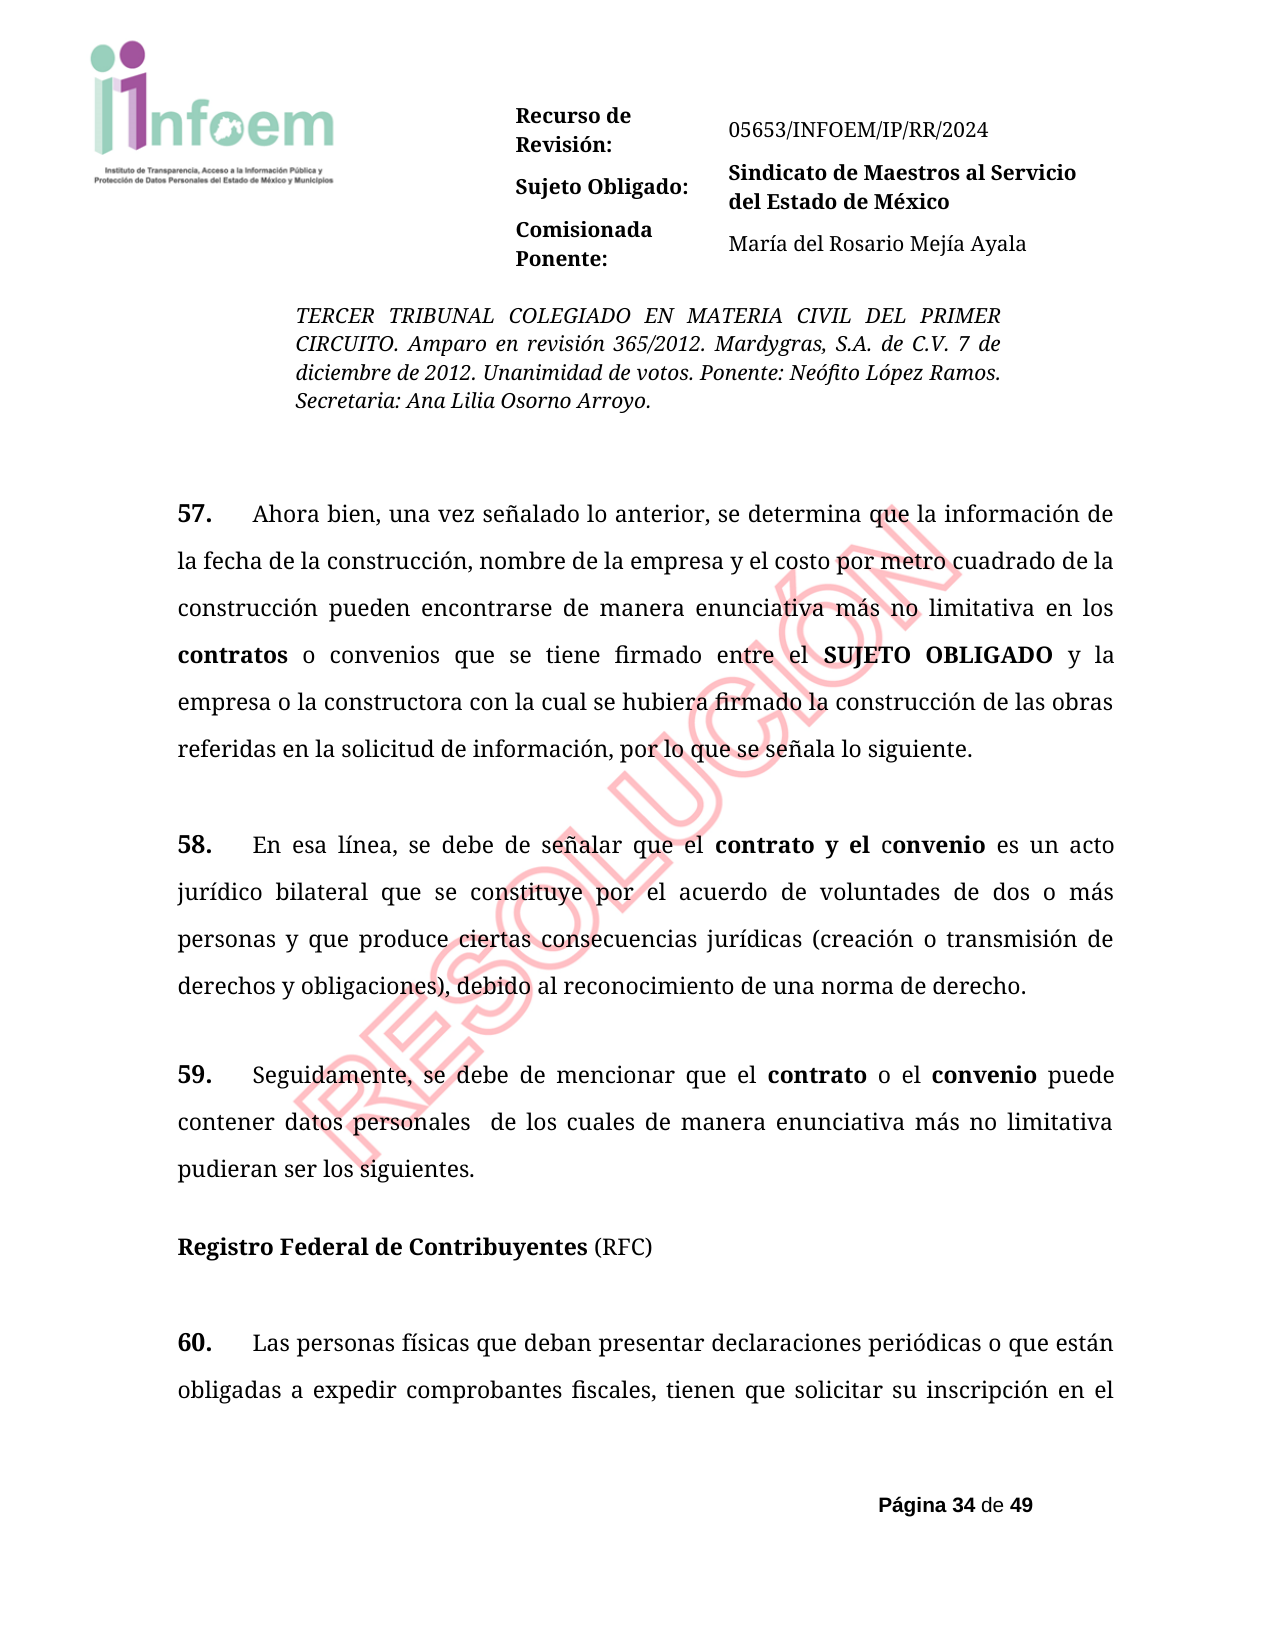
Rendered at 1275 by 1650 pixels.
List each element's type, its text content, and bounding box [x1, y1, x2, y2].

picture [0, 0, 1253, 1649]
list En esa línea, se debe de señalar que el contrato y el convenio es un acto jurídico bilateral que se constituye por el acuerdo de voluntades de dos o más personas y que produce ciertas consecuencias jurídicas (creación o transmisión de derechos y obligaciones), debido al reconocimiento de una norma de derecho. [177, 826, 1115, 1001]
list Ahora bien, una vez señalado lo anterior, se determina que la información de la fecha de la construcción, nombre de la empresa y el costo por metro cuadrado de la construcción pueden encontrarse de manera enunciativa más no limitativa en los contratos o convenios que se tiene firmado entre el SUJETO OBLIGADO y la empresa o la constructora con la cual se hubiera firmado la construcción de las obras referidas en la solicitud de información, por lo que se señala lo siguiente. [177, 496, 1115, 764]
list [177, 1325, 1115, 1406]
list Seguidamente, se debe de mencionar que el contrato o el convenio puede contener datos personales de los cuales de manera enunciativa más no limitativa pudieran ser los siguientes. [177, 1056, 1115, 1184]
text Registro Federal de Contribuyentes (RFC) [177, 1231, 1033, 1262]
text TERCER TRIBUNAL COLEGIADO EN MATERIA CIVIL DEL PRIMER CIRCUITO. Amparo en revisión 365/2012. Mardygras, S.A. de C.V. 7 de diciembre de 2012. Unanimidad de votos. Ponente: Neófito López Ramos. Secretaria: Ana Lilia Osorno Arroyo. [295, 301, 1004, 414]
